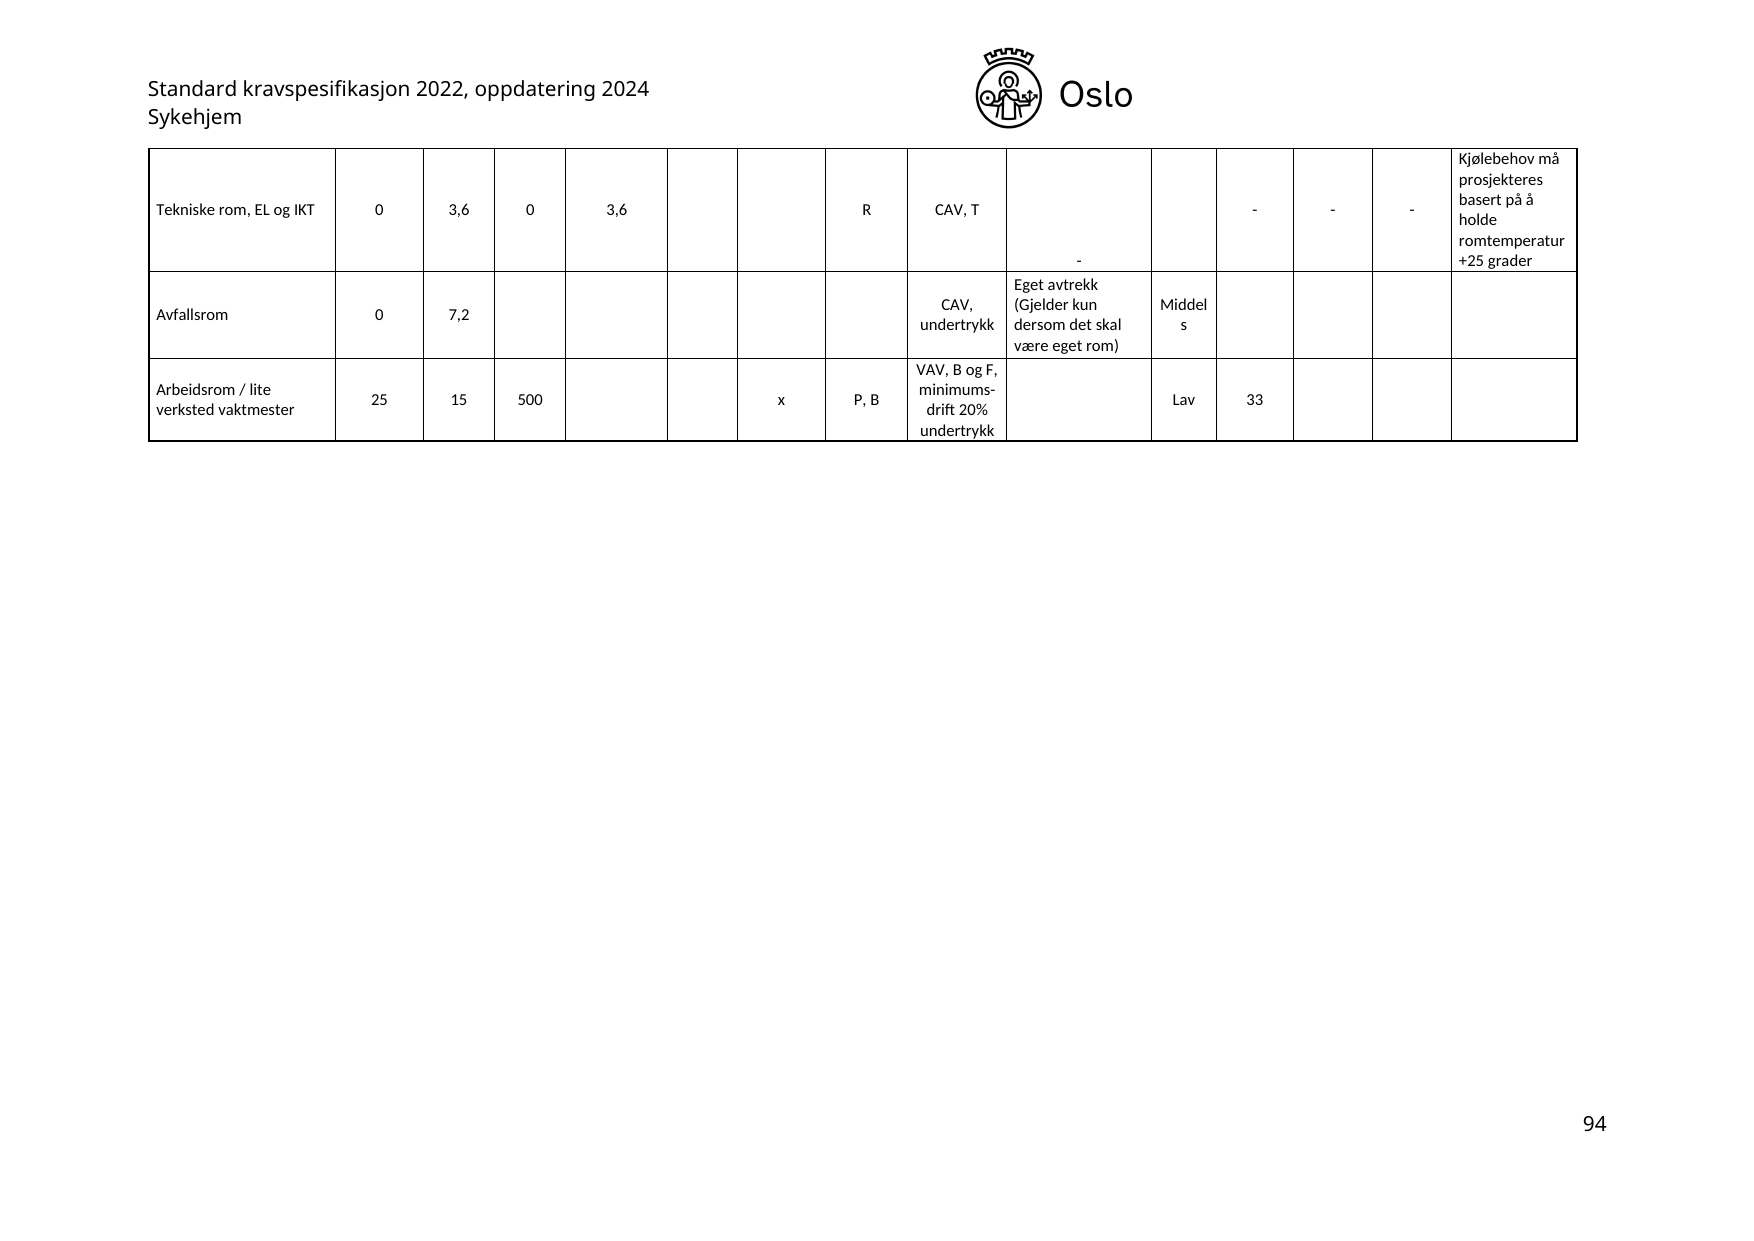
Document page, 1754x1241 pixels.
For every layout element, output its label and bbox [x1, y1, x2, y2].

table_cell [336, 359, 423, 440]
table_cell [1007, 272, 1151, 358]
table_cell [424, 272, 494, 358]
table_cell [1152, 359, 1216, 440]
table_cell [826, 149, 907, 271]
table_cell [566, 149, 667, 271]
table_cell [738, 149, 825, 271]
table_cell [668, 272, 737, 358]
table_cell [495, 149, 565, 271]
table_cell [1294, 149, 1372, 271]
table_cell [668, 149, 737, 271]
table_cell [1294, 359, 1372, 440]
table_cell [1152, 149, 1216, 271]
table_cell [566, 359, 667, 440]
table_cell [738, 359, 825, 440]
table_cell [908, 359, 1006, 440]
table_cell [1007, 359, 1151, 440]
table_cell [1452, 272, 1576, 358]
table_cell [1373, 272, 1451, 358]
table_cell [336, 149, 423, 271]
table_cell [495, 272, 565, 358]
picture [962, 21, 1145, 146]
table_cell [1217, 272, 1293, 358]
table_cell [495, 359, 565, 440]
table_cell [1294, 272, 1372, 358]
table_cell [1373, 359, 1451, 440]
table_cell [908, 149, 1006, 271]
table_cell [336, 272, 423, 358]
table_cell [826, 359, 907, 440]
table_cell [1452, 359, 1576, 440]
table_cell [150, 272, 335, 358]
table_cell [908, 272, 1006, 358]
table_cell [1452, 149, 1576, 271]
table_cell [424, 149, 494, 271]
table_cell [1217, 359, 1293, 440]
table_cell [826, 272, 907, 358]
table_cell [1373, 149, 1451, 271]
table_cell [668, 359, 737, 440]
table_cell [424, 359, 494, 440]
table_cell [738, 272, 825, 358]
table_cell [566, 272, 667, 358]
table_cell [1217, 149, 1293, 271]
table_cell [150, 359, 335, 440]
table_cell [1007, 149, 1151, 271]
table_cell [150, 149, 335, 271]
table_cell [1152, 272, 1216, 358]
